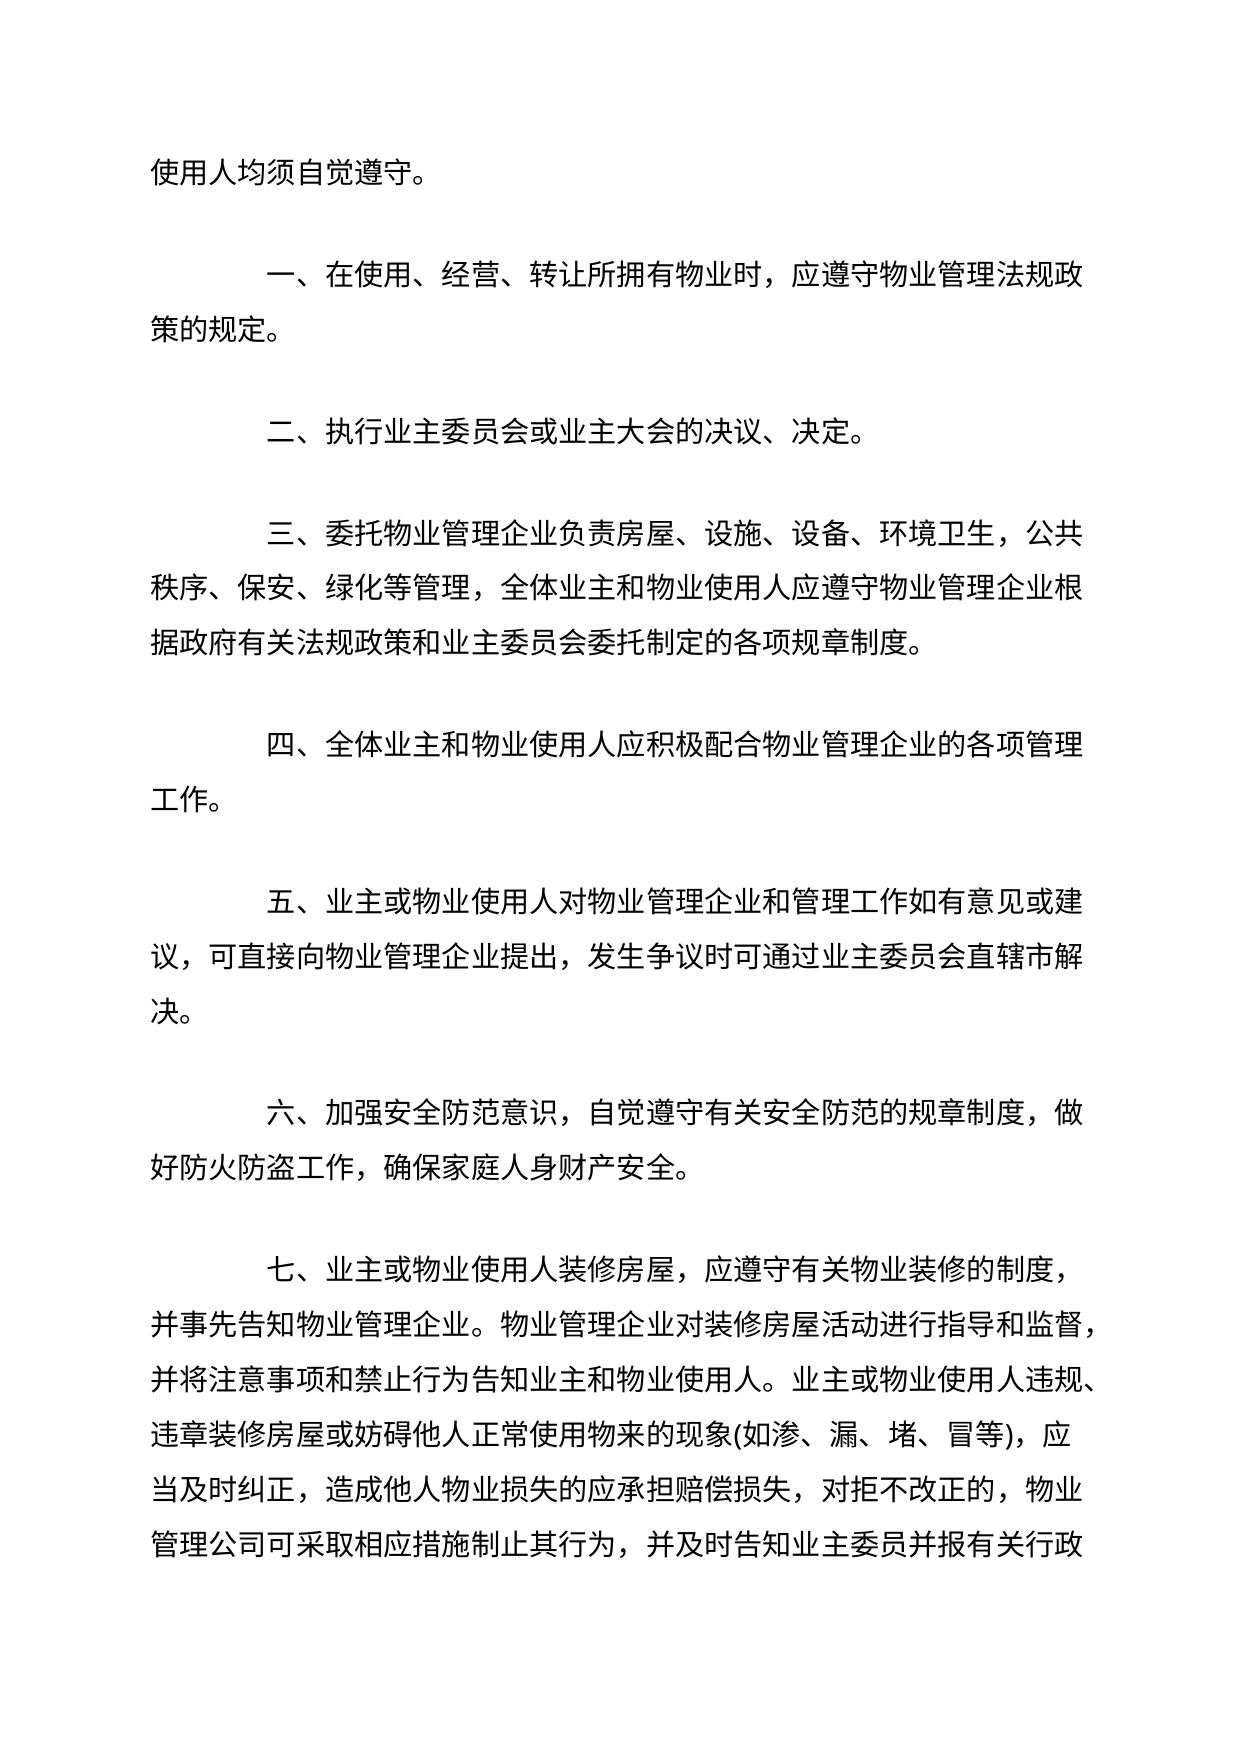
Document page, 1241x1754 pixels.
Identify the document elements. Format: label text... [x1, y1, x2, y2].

text 二、执行业主委员会或业主大会的决议、决定。 [150, 408, 1090, 451]
text 三、委托物业管理企业负责房屋、设施、设备、环境卫生，公共秩序、保安、绿化等管理，全体业主和物业使用人应遵守物业管理企业根据政府有关法规政策和业主委员会委托制定的各项规章制度。 [150, 510, 1090, 662]
text 一、在使用、经营、转让所拥有物业时，应遵守物业管理法规政策的规定。 [150, 252, 1090, 349]
text 五、业主或物业使用人对物业管理企业和管理工作如有意见或建议，可直接向物业管理企业提出，发生争议时可通过业主委员会直辖市解决。 [150, 878, 1090, 1031]
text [150, 1247, 1090, 1563]
text 六、加强安全防范意识，自觉遵守有关安全防范的规章制度，做好防火防盗工作，确保家庭人身财产安全。 [150, 1090, 1090, 1187]
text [150, 150, 1090, 192]
text 四、全体业主和物业使用人应积极配合物业管理企业的各项管理工作。 [150, 722, 1090, 819]
